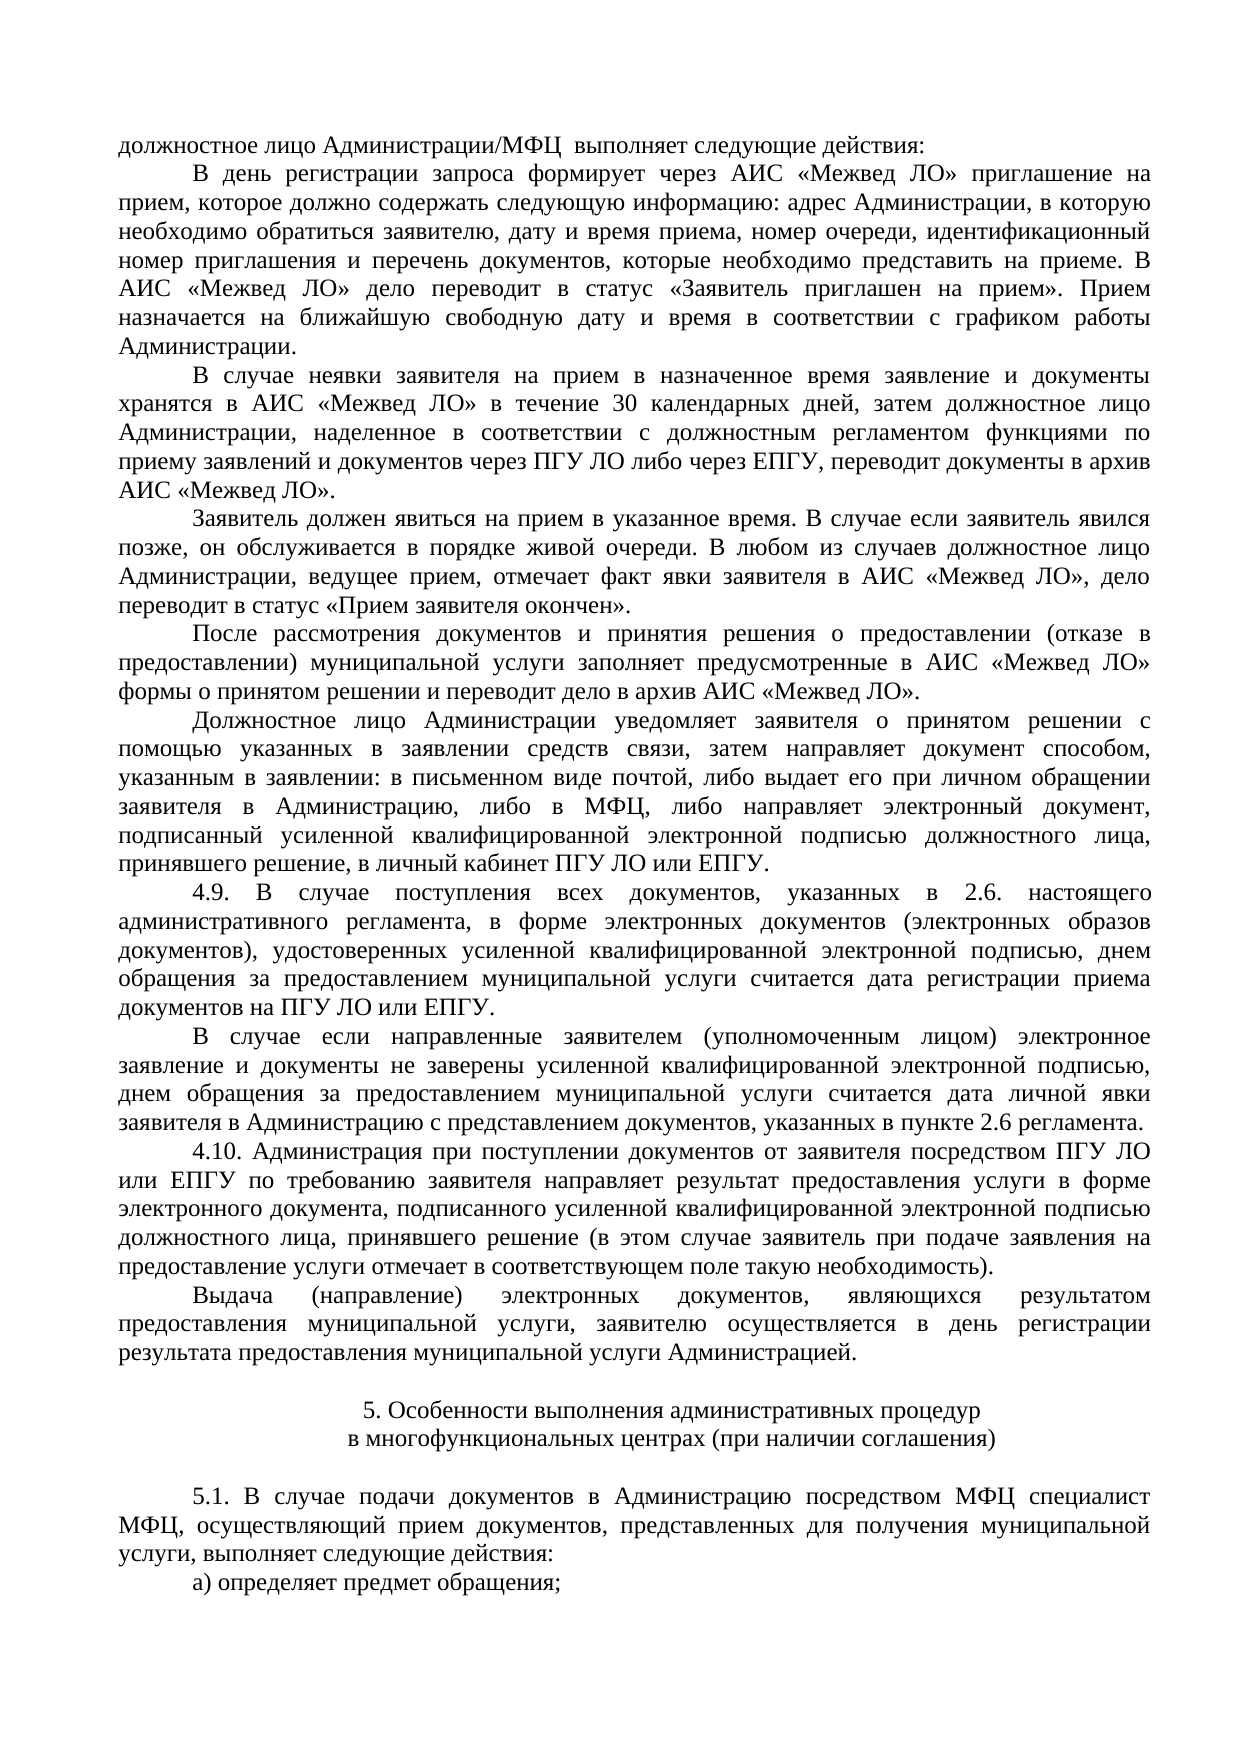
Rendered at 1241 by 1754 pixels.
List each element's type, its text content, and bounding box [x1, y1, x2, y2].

text Должностное лицо Администрации уведомляет заявителя о принятом решении с помощью указанных в заявлении средств связи, затем направляет документ способом, указанным в заявлении: в письменном виде почтой, либо выдает его при личном обращении заявителя в Администрацию, либо в МФЦ, либо направляет электронный документ, подписанный усиленной квалифицированной электронной подписью должностного лица, принявшего решение, в личный кабинет ПГУ ЛО или ЕПГУ. [118, 705, 1152, 877]
text 4.9. В случае поступления всех документов, указанных в 2.6. настоящего административного регламента, в форме электронных документов (электронных образов документов), удостоверенных усиленной квалифицированной электронной подписью, днем обращения за предоставлением муниципальной услуги считается дата регистрации приема документов на ПГУ ЛО или ЕПГУ. [118, 877, 1152, 1021]
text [118, 130, 1152, 158]
text Заявитель должен явиться на прием в указанное время. В случае если заявитель явился позже, он обслуживается в порядке живой очереди. В любом из случаев должностное лицо Администрации, ведущее прием, отмечает факт явки заявителя в АИС «Межвед ЛО», дело переводит в статус «Прием заявителя окончен». [118, 503, 1152, 618]
text 5. Особенности выполнения административных процедур [118, 1395, 1152, 1423]
text В случае если направленные заявителем (уполномоченным лицом) электронное заявление и документы не заверены усиленной квалифицированной электронной подписью, днем обращения за предоставлением муниципальной услуги считается дата личной явки заявителя в Администрацию с представлением документов, указанных в пункте 2.6 регламента. [118, 1021, 1152, 1136]
text После рассмотрения документов и принятия решения о предоставлении (отказе в предоставлении) муниципальной услуги заполняет предусмотренные в АИС «Межвед ЛО» формы о принятом решении и переводит дело в архив АИС «Межвед ЛО». [118, 618, 1152, 705]
text 4.10. Администрация при поступлении документов от заявителя посредством ПГУ ЛО или ЕПГУ по требованию заявителя направляет результат предоставления услуги в форме электронного документа, подписанного усиленной квалифицированной электронной подписью должностного лица, принявшего решение (в этом случае заявитель при подаче заявления на предоставление услуги отмечает в соответствующем поле такую необходимость). [118, 1136, 1152, 1280]
text В случае неявки заявителя на прием в назначенное время заявление и документы хранятся в АИС «Межвед ЛО» в течение 30 календарных дней, затем должностное лицо Администрации, наделенное в соответствии с должностным регламентом функциями по приему заявлений и документов через ПГУ ЛО либо через ЕПГУ, переводит документы в архив АИС «Межвед ЛО». [118, 360, 1152, 503]
text В день регистрации запроса формирует через АИС «Межвед ЛО» приглашение на прием, которое должно содержать следующую информацию: адрес Администрации, в которую необходимо обратиться заявителю, дату и время приема, номер очереди, идентификационный номер приглашения и перечень документов, которые необходимо представить на приеме. В АИС «Межвед ЛО» дело переводит в статус «Заявитель приглашен на прием». Прием назначается на ближайшую свободную дату и время в соответствии с графиком работы Администрации. [118, 158, 1152, 360]
text 5.1. В случае подачи документов в Администрацию посредством МФЦ специалист МФЦ, осуществляющий прием документов, представленных для получения муниципальной услуги, выполняет следующие действия: [118, 1481, 1152, 1567]
text а) определяет предмет обращения; [118, 1567, 1152, 1596]
text в многофункциональных центрах (при наличии соглашения) [118, 1423, 1152, 1452]
text Выдача (направление) электронных документов, являющихся результатом предоставления муниципальной услуги, заявителю осуществляется в день регистрации результата предоставления муниципальной услуги Администрацией. [118, 1280, 1152, 1366]
